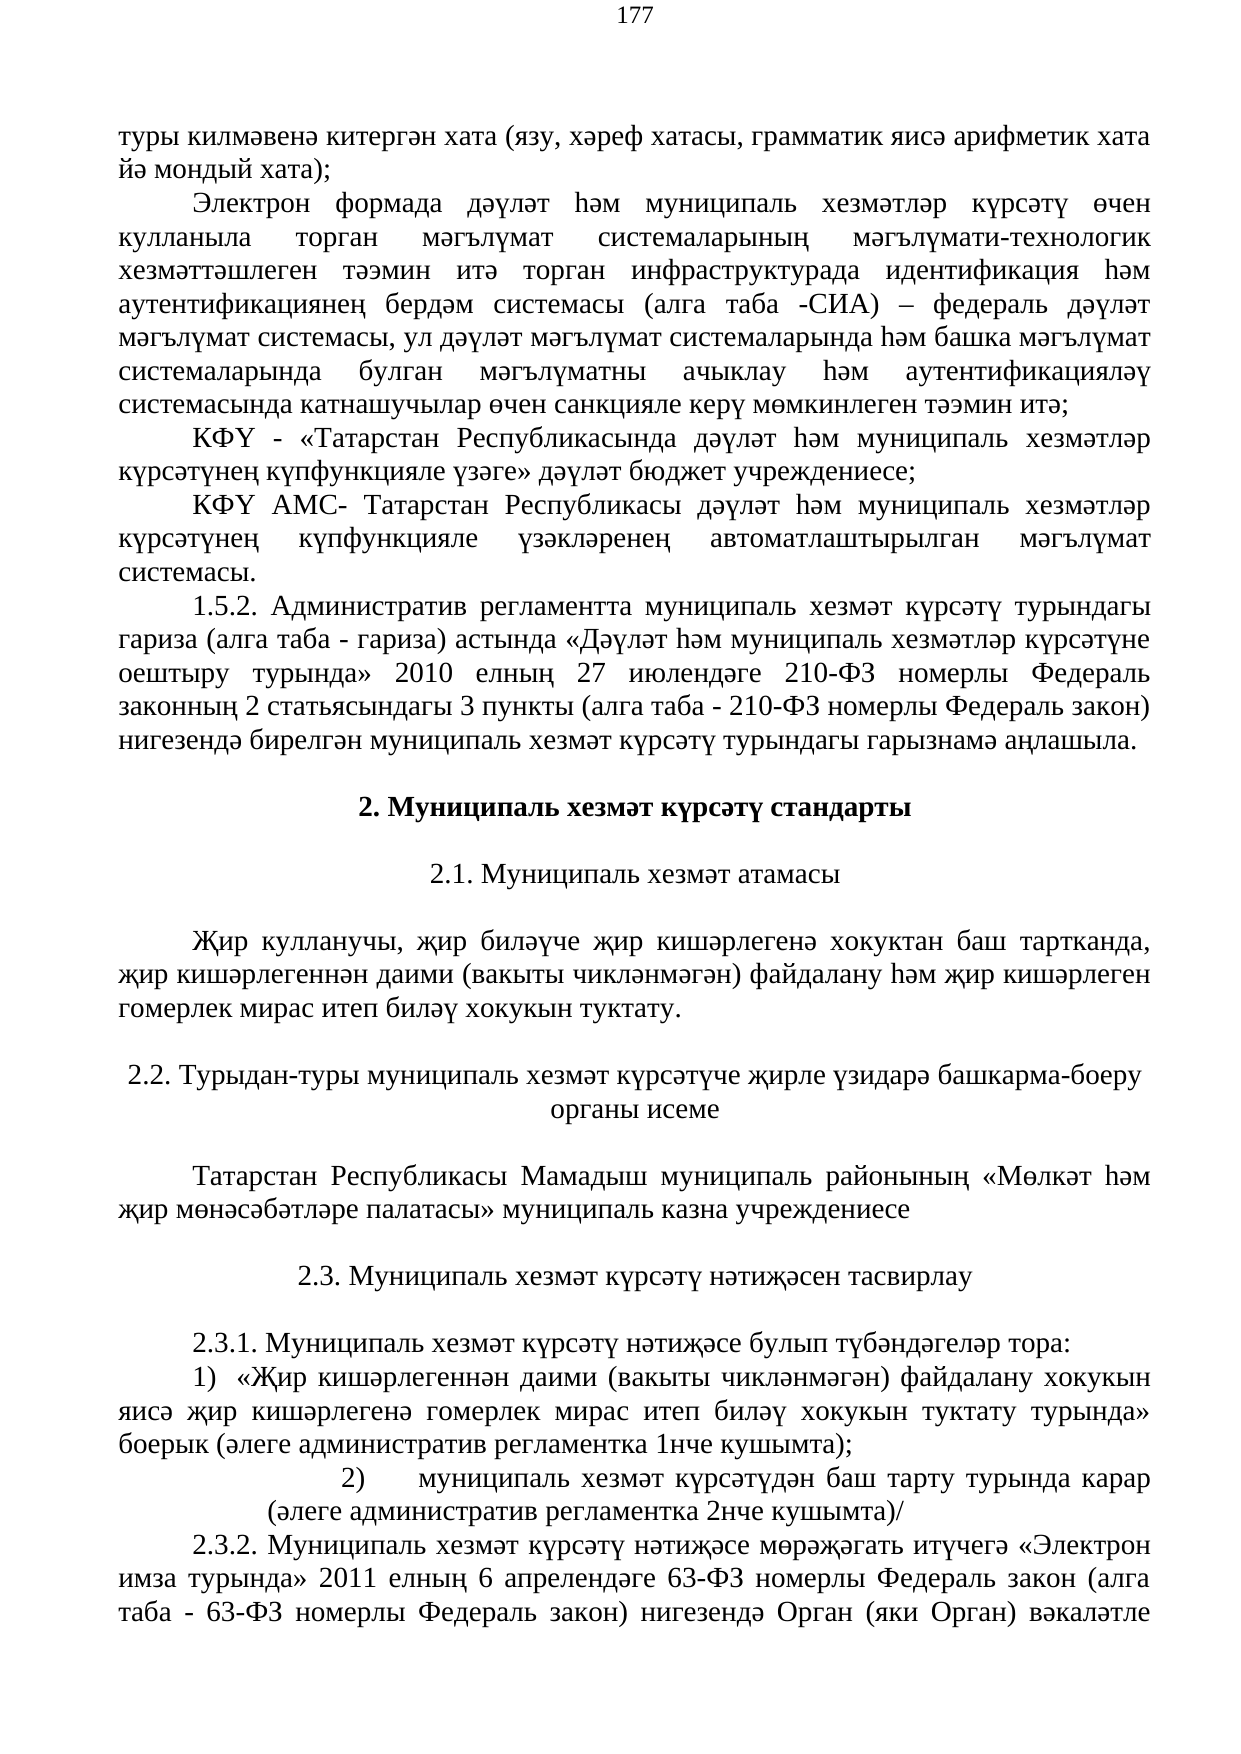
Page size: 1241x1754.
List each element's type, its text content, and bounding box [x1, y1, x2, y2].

text Электрон формада дәүләт һәм муниципаль хезмәтләр күрсәтү өчен кулланыла торган мәгълүмат системаларының мәгълүмати-технологик хезмәттәшлеген тәэмин итә торган инфраструктурада идентификация һәм аутентификациянең бердәм системасы (алга таба -СИА) – федераль дәүләт мәгълүмат системасы, ул дәүләт мәгълүмат системаларында һәм башка мәгълүмат системаларында булган мәгълүматны ачыклау һәм аутентификацияләү системасында катнашучылар өчен санкцияле керү мөмкинлеген тәэмин итә; [118, 185, 1152, 420]
list «Җир кишәрлегеннән даими (вакыты чикләнмәгән) файдалану хокукын яисә җир кишәрлегенә гомерлек мирас итеп биләү хокукын туктату турында» боерык (әлеге административ регламентка 1нче кушымта); [118, 1359, 1152, 1460]
text КФҮ АМС- Татарстан Республикасы дәүләт һәм муниципаль хезмәтләр күрсәтүнең күпфункцияле үзәкләренең автоматлаштырылган мәгълүмат системасы. [118, 487, 1152, 588]
text Җир кулланучы, җир биләүче җир кишәрлегенә хокуктан баш тартканда, җир кишәрлегеннән даими (вакыты чикләнмәгән) файдалану һәм җир кишәрлеген гомерлек мирас итеп биләү хокукын туктату. [118, 923, 1152, 1024]
text 2.3. Муниципаль хезмәт күрсәтү нәтиҗәсен тасвирлау [118, 1258, 1152, 1292]
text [118, 1527, 1152, 1627]
text 2. Муниципаль хезмәт күрсәтү стандарты [118, 789, 1152, 822]
list муниципаль хезмәт күрсәтүдән баш тарту турында карар (әлеге административ регламентка 2нче кушымта)/ [267, 1460, 1152, 1527]
text Татарстан Республикасы Мамадыш муниципаль районының «Мөлкәт һәм җир мөнәсәбәтләре палатасы» муниципаль казна учреждениесе [118, 1158, 1152, 1225]
text 2.3.1. Муниципаль хезмәт күрсәтү нәтиҗәсе булып түбәндәгеләр тора: [118, 1326, 1152, 1359]
text 1.5.2. Административ регламентта муниципаль хезмәт күрсәтү турындагы гариза (алга таба - гариза) астында «Дәүләт һәм муниципаль хезмәтләр күрсәтүне оештыру турында» 2010 елның 27 июлендәге 210-ФЗ номерлы Федераль законның 2 статьясындагы 3 пункты (алга таба - 210-ФЗ номерлы Федераль закон) нигезендә бирелгән муниципаль хезмәт күрсәтү турындагы гарызнамә аңлашыла. [118, 588, 1152, 755]
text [118, 118, 1152, 185]
text 2.2. Турыдан-туры муниципаль хезмәт күрсәтүче җирле үзидарә башкарма-боеру органы исеме [118, 1057, 1152, 1124]
text 2.1. Муниципаль хезмәт атамасы [118, 856, 1152, 889]
text КФҮ - «Татарстан Республикасында дәүләт һәм муниципаль хезмәтләр күрсәтүнең күпфункцияле үзәге» дәүләт бюджет учреждениесе; [118, 420, 1152, 487]
